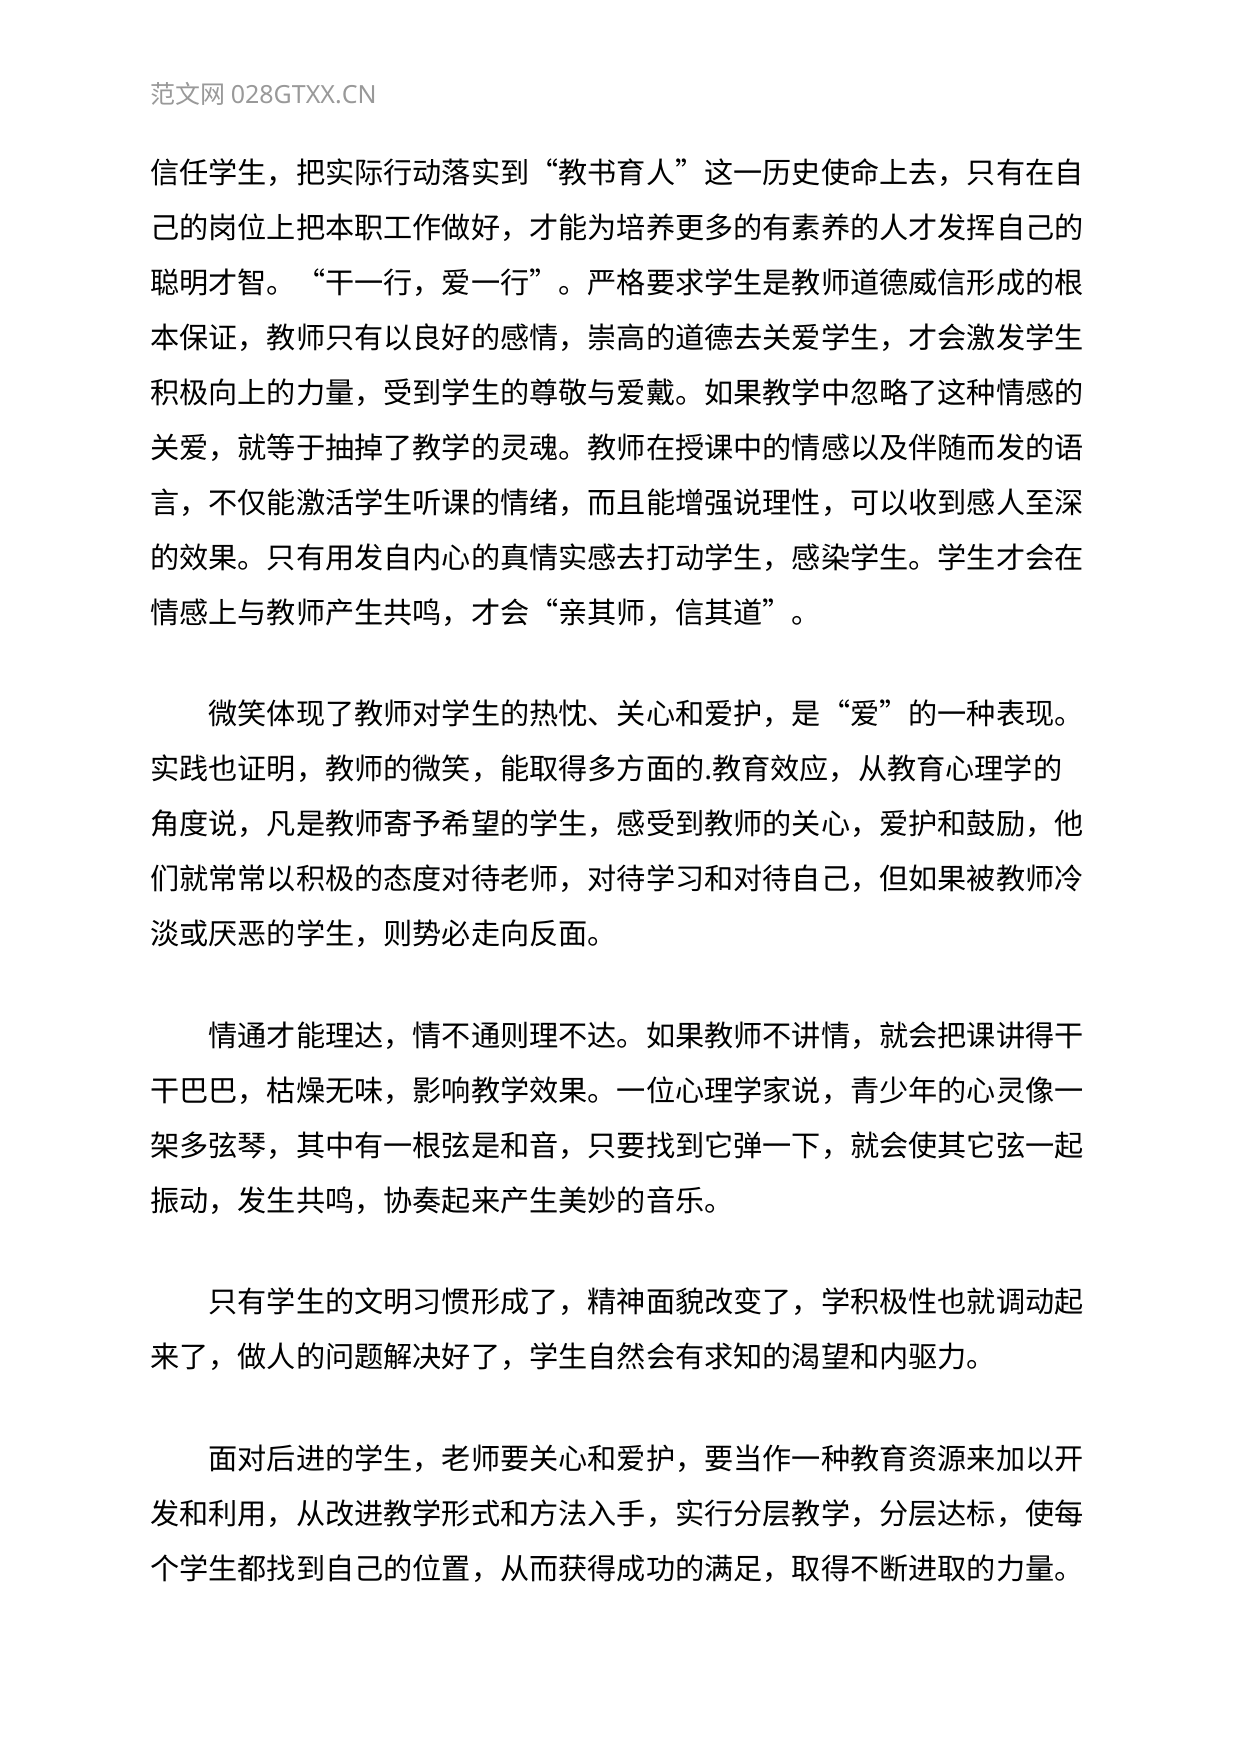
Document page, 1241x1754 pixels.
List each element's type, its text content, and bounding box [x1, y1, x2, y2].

text 面对后进的学生，老师要关心和爱护，要当作一种教育资源来加以开发和利用，从改进教学形式和方法入手，实行分层教学，分层达标，使每个学生都找到自己的位置，从而获得成功的满足，取得不断进取的力量。 [150, 1436, 1090, 1588]
text 只有学生的文明习惯形成了，精神面貌改变了，学积极性也就调动起来了，做人的问题解决好了，学生自然会有求知的渴望和内驱力。 [150, 1279, 1090, 1376]
text 情通才能理达，情不通则理不达。如果教师不讲情，就会把课讲得干干巴巴，枯燥无味，影响教学效果。一位心理学家说，青少年的心灵像一架多弦琴，其中有一根弦是和音，只要找到它弹一下，就会使其它弦一起振动，发生共鸣，协奏起来产生美妙的音乐。 [150, 1012, 1090, 1219]
text 微笑体现了教师对学生的热忱、关心和爱护，是“爱”的一种表现。实践也证明，教师的微笑，能取得多方面的.教育效应，从教育心理学的角度说，凡是教师寄予希望的学生，感受到教师的关心，爱护和鼓励，他们就常常以积极的态度对待老师，对待学习和对待自己，但如果被教师冷淡或厌恶的学生，则势必走向反面。 [150, 691, 1090, 953]
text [150, 150, 1090, 631]
